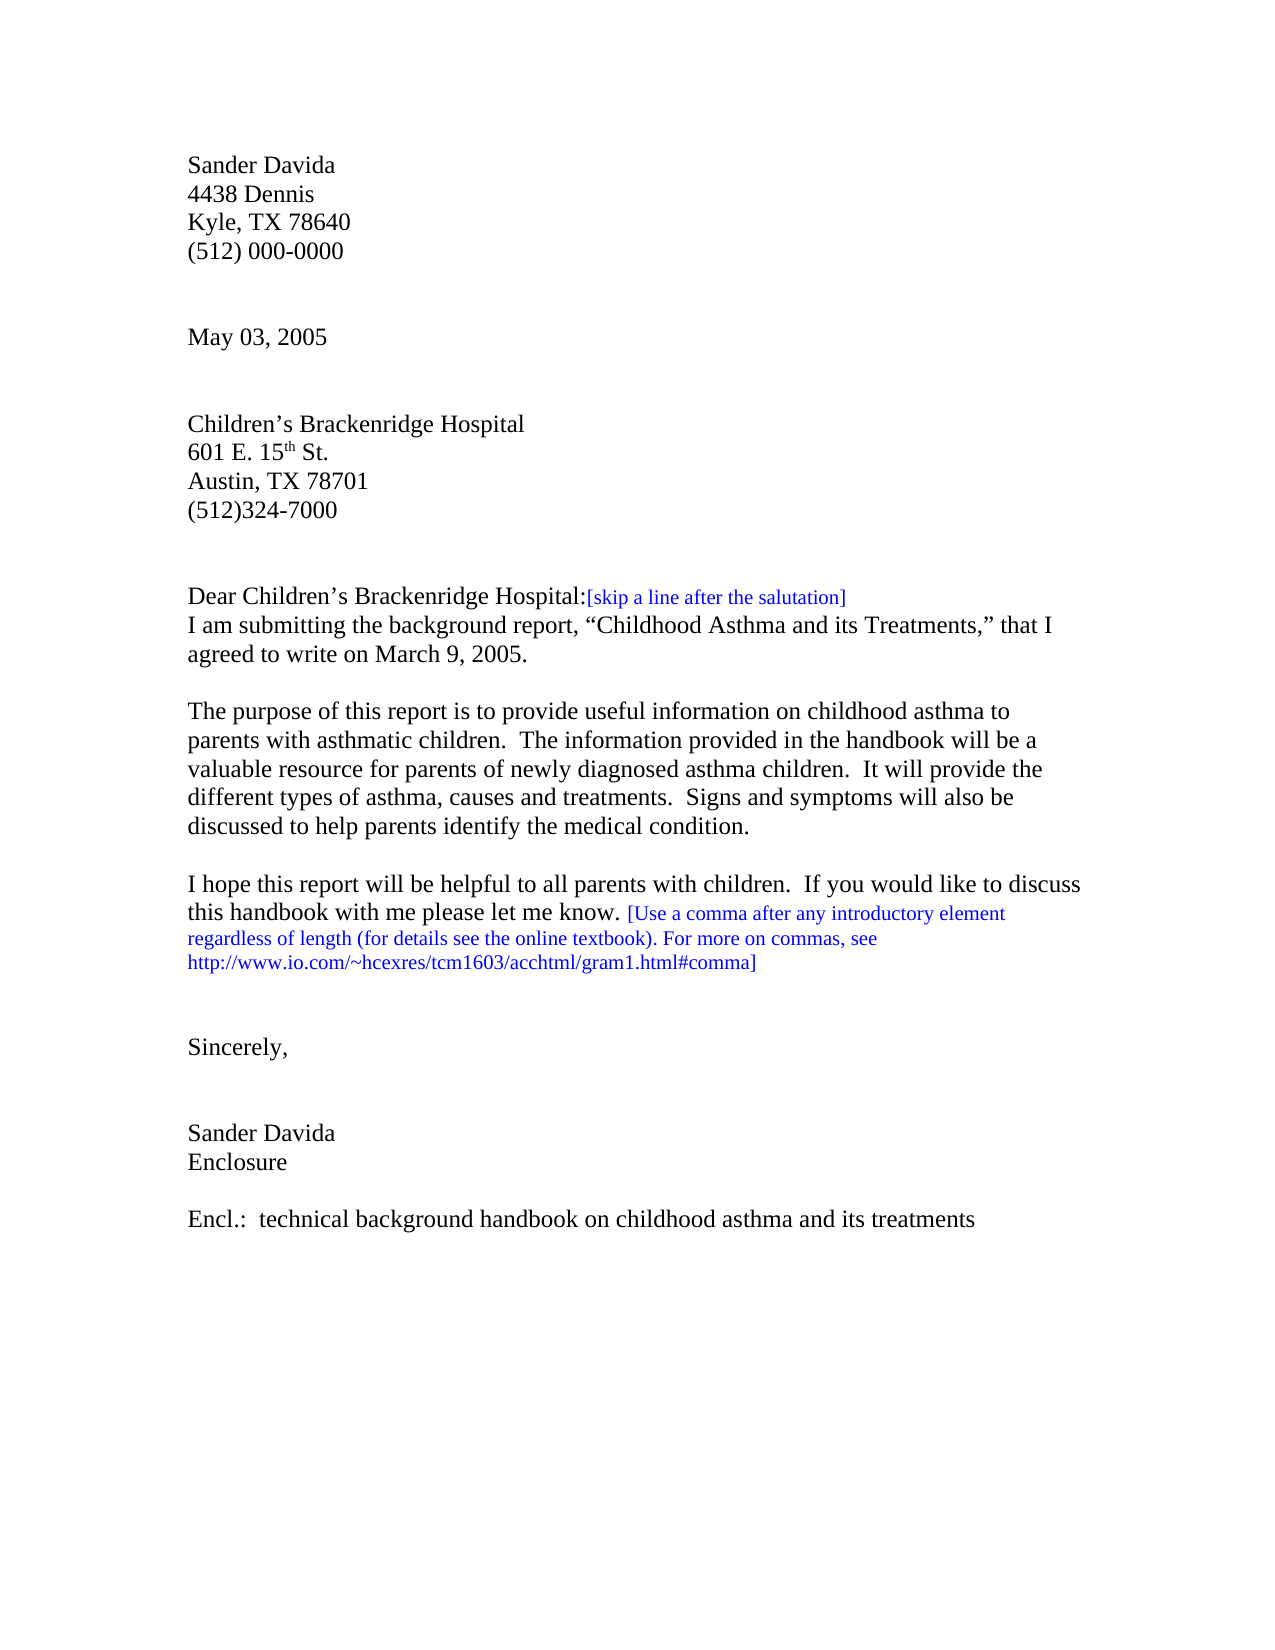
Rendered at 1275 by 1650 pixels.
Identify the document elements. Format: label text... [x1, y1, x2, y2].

text (512)324-7000 [187, 495, 1087, 524]
text Sincerely, [187, 1032, 1087, 1061]
text 4438 Dennis [187, 179, 1087, 207]
text (512) 000-0000 [187, 236, 1087, 265]
text 601 E. 15th St. [187, 437, 1087, 466]
text The purpose of this report is to provide useful information on childhood asthma to parents with asthmatic children. The information provided in the handbook will be a valuable resource for parents of newly diagnosed asthma children. It will provide the different types of asthma, causes and treatments. Signs and symptoms will also be discussed to help parents identify the medical condition. [187, 696, 1087, 840]
text Sander Davida [187, 150, 1087, 179]
text Dear Children’s Brackenridge Hospital:[skip a line after the salutation] [187, 581, 1087, 610]
text Kyle, TX 78640 [187, 207, 1087, 236]
text May 03, 2005 [187, 322, 1087, 351]
text I am submitting the background report, “Childhood Asthma and its Treatments,” that I agreed to write on March 9, 2005. [187, 610, 1087, 667]
text Children’s Brackenridge Hospital [187, 409, 1087, 437]
text Austin, TX 78701 [187, 466, 1087, 495]
text Sander Davida [187, 1118, 1087, 1147]
text Encl.: technical background handbook on childhood asthma and its treatments [187, 1204, 1087, 1233]
text I hope this report will be helpful to all parents with children. If you would like to discuss this handbook with me please let me know. [Use a comma after any introductory element regardless of length (for details see the online textbook). For more on commas, see http://www.io.com/~hcexres/tcm1603/acchtml/gram1.html#comma] [187, 869, 1087, 974]
text Enclosure [187, 1147, 1087, 1176]
